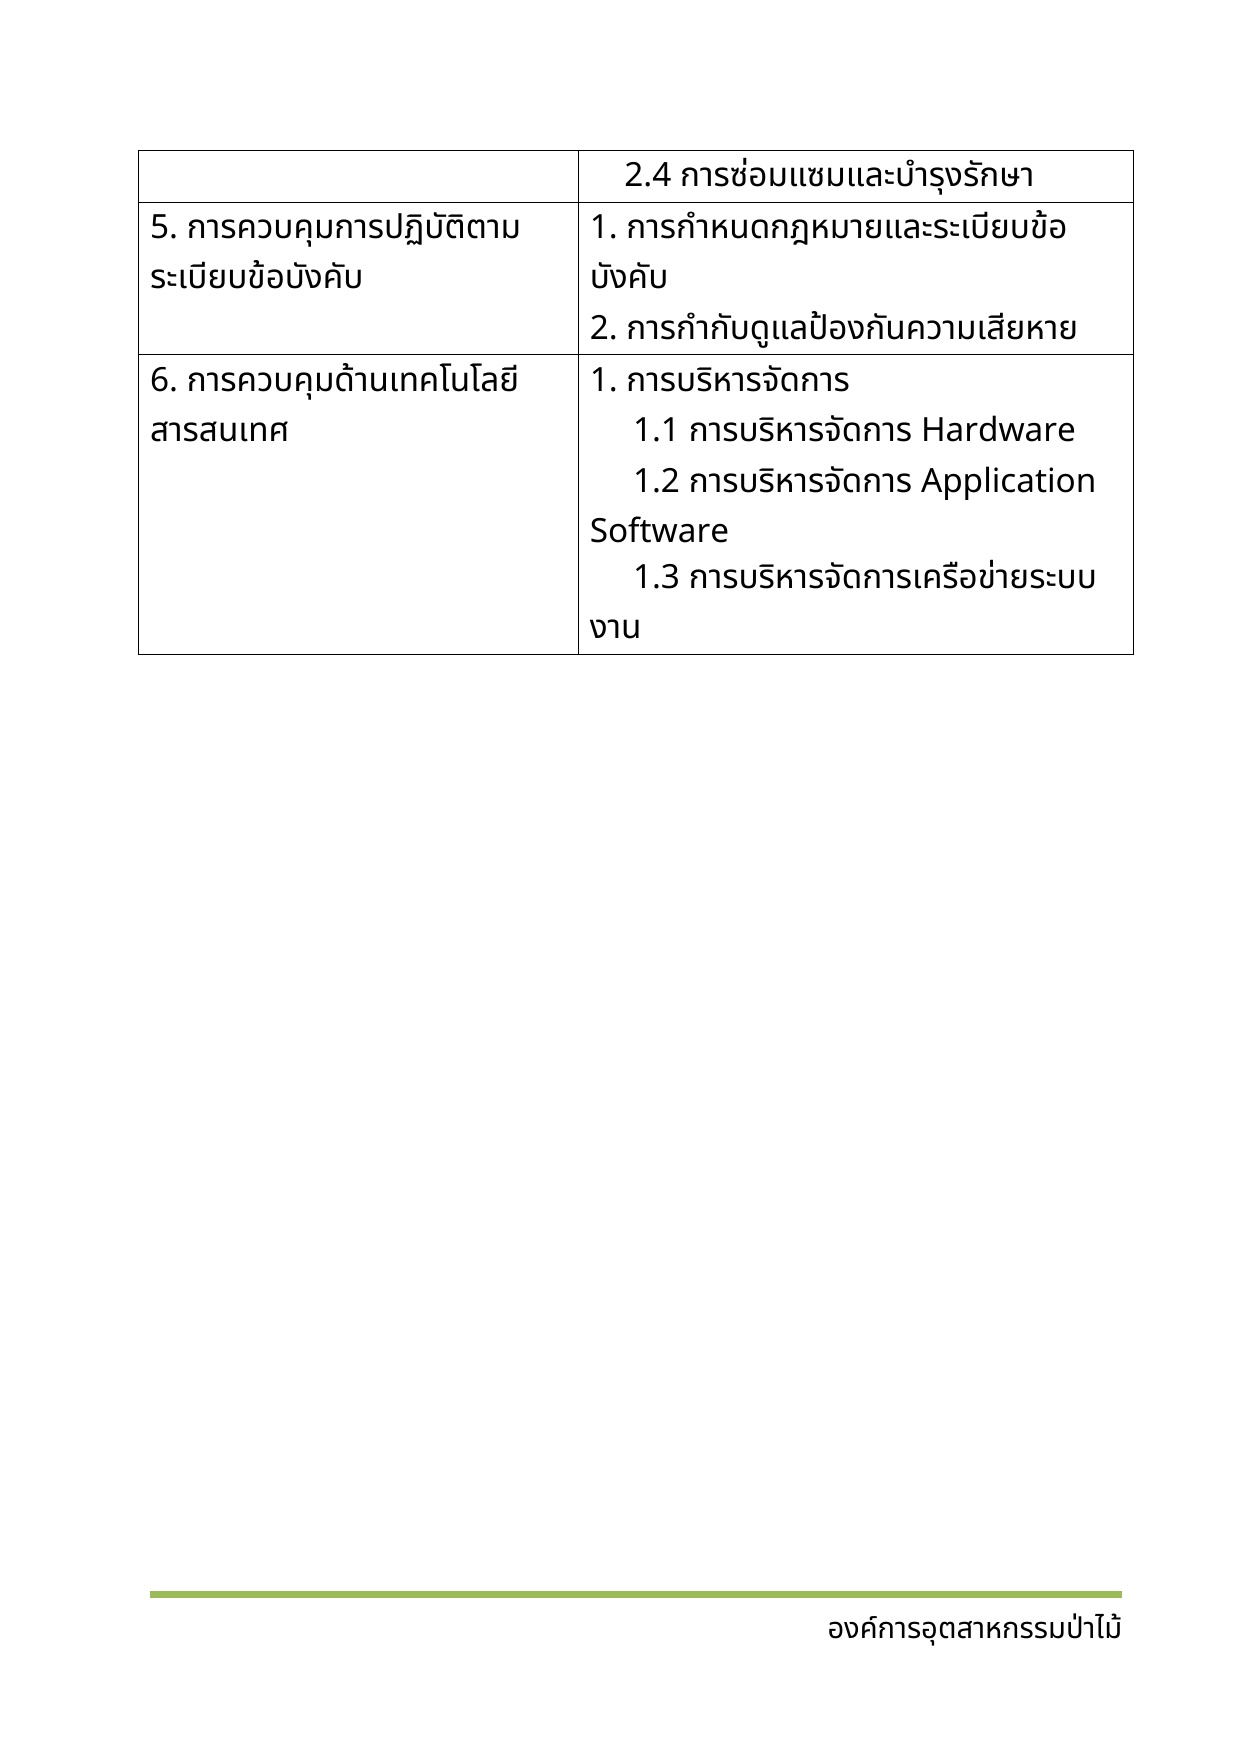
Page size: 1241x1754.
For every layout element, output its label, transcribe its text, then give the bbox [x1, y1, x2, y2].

table_cell 1. การกำหนดกฎหมายและระเบียบข้อบังคับ 2. การกำกับดูแลป้องกันความเสียหาย [579, 203, 1133, 354]
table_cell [139, 151, 578, 202]
table_cell 5. การควบคุมการปฏิบัติตามระเบียบข้อบังคับ [139, 203, 578, 354]
table_cell 1. การบริหารจัดการ 1.1 การบริหารจัดการ Hardware 1.2 การบริหารจัดการ Application Software 1.3 การบริหารจัดการเครือข่ายระบบงาน [579, 355, 1133, 654]
table_cell 6. การควบคุมด้านเทคโนโลยีสารสนเทศ [139, 355, 578, 654]
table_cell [579, 151, 1133, 202]
